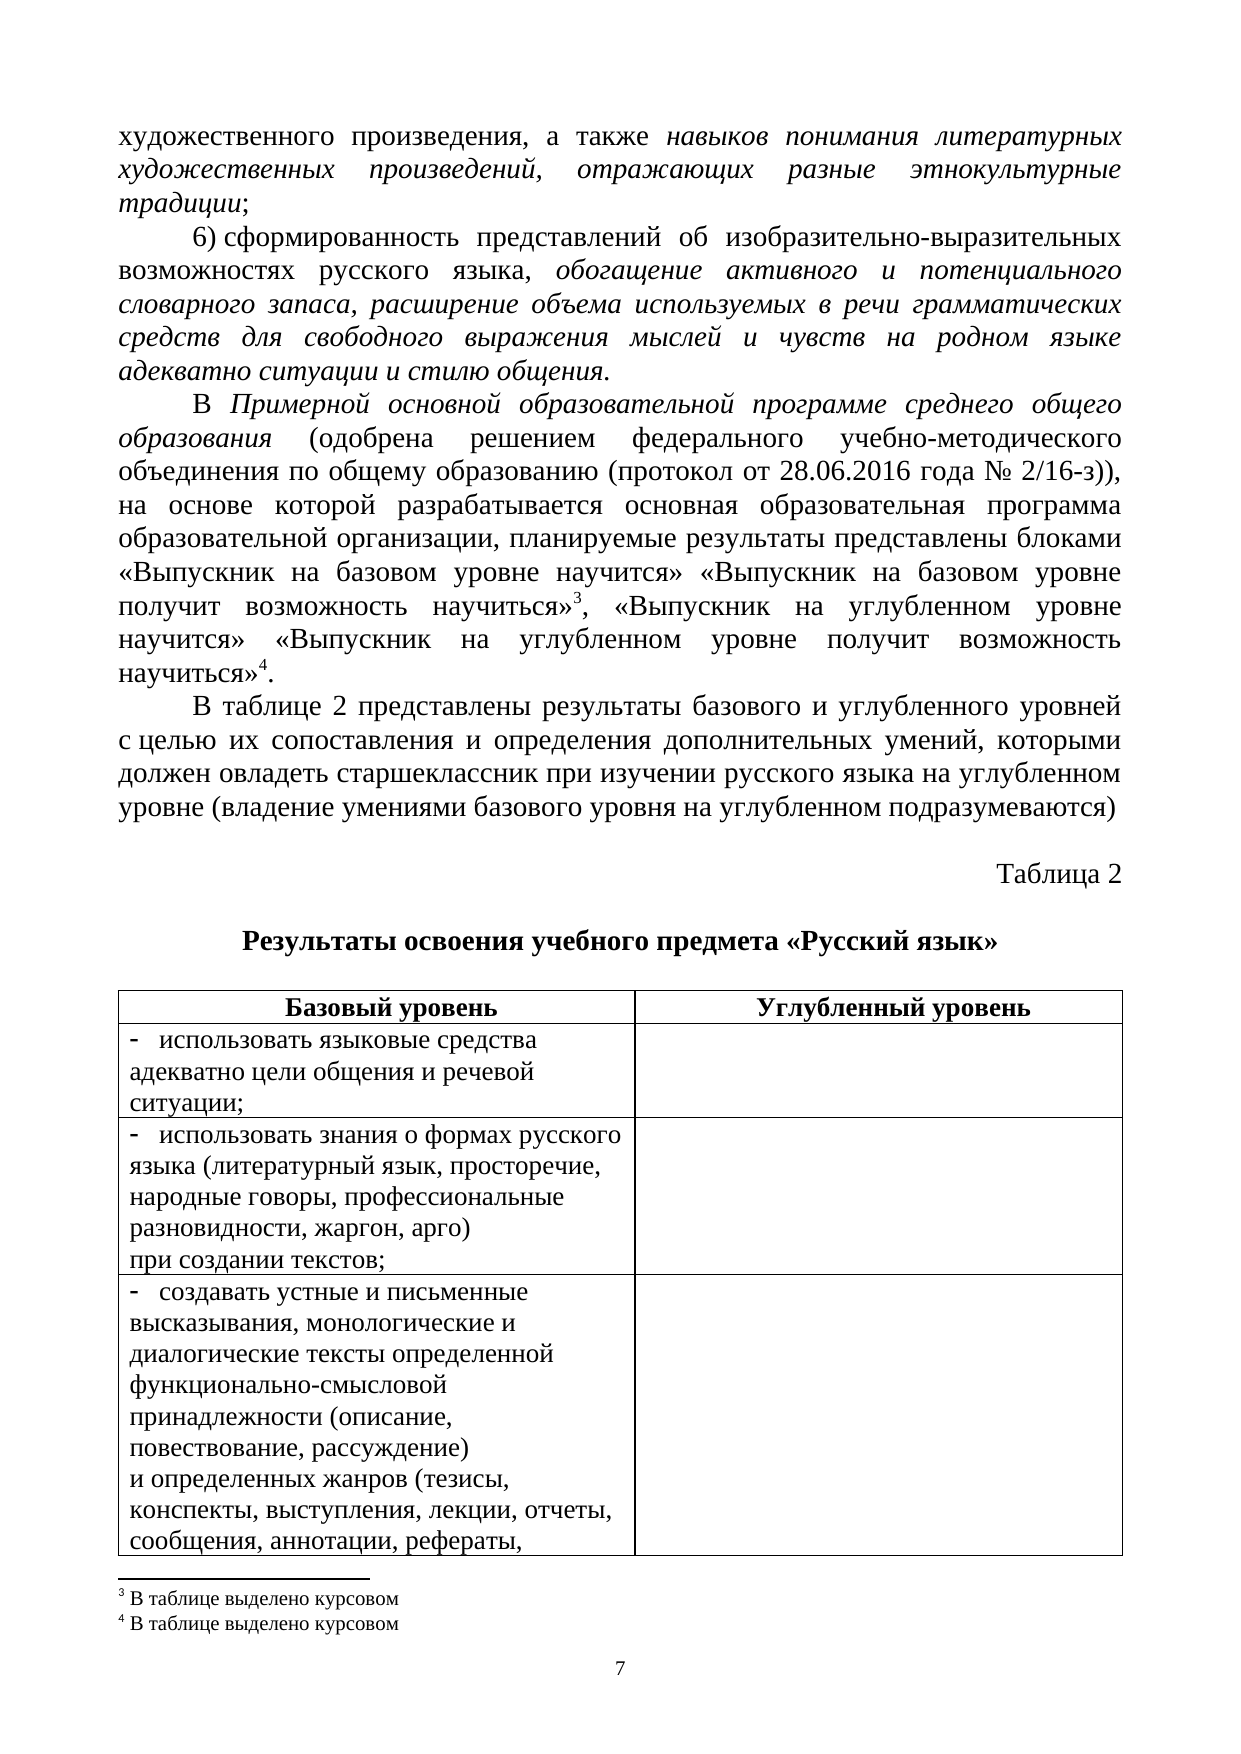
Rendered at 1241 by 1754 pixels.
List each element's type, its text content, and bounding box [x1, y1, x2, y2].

table_header Углубленный уровень [636, 991, 1122, 1022]
table_header Базовый уровень [119, 991, 634, 1022]
table_cell использовать знания о формах русского языка (литературный язык, просторечие, народные говоры, профессиональные разновидности, жаргон, арго) при создании текстов; [119, 1118, 634, 1274]
table_cell использовать языковые средства адекватно цели общения и речевой ситуации; [119, 1024, 634, 1117]
text В Примерной основной образовательной программе среднего общего образования (одобрена решением федерального учебно-методического объединения по общему образованию (протокол от 28.06.2016 года № 2/16-з)), на основе которой разрабатывается основная образовательная программа образовательной организации, планируемые результаты представлены блоками «Выпускник на базовом уровне научится» «Выпускник на базовом уровне получит возможность научиться», «Выпускник на углубленном уровне научится» «Выпускник на углубленном уровне получит возможность научиться». [118, 386, 1122, 688]
table_cell [636, 1118, 1122, 1274]
text В таблице 2 представлены результаты базового и углубленного уровней с целью их сопоставления и определения дополнительных умений, которыми должен овладеть старшеклассник при изучении русского языка на углубленном уровне (владение умениями базового уровня на углубленном подразумеваются) [118, 688, 1122, 822]
table_cell [636, 1024, 1122, 1117]
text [118, 118, 1122, 219]
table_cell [119, 1275, 634, 1555]
text 6) сформированность представлений об изобразительно-выразительных возможностях русского языка, обогащение активного и потенциального словарного запаса, расширение объема используемых в речи грамматических средств для свободного выражения мыслей и чувств на родном языке адекватно ситуации и стилю общения. [118, 219, 1122, 386]
table_cell [636, 1275, 1122, 1555]
text Результаты освоения учебного предмета «Русский язык» [118, 923, 1122, 957]
text Таблица 2 [118, 856, 1122, 889]
